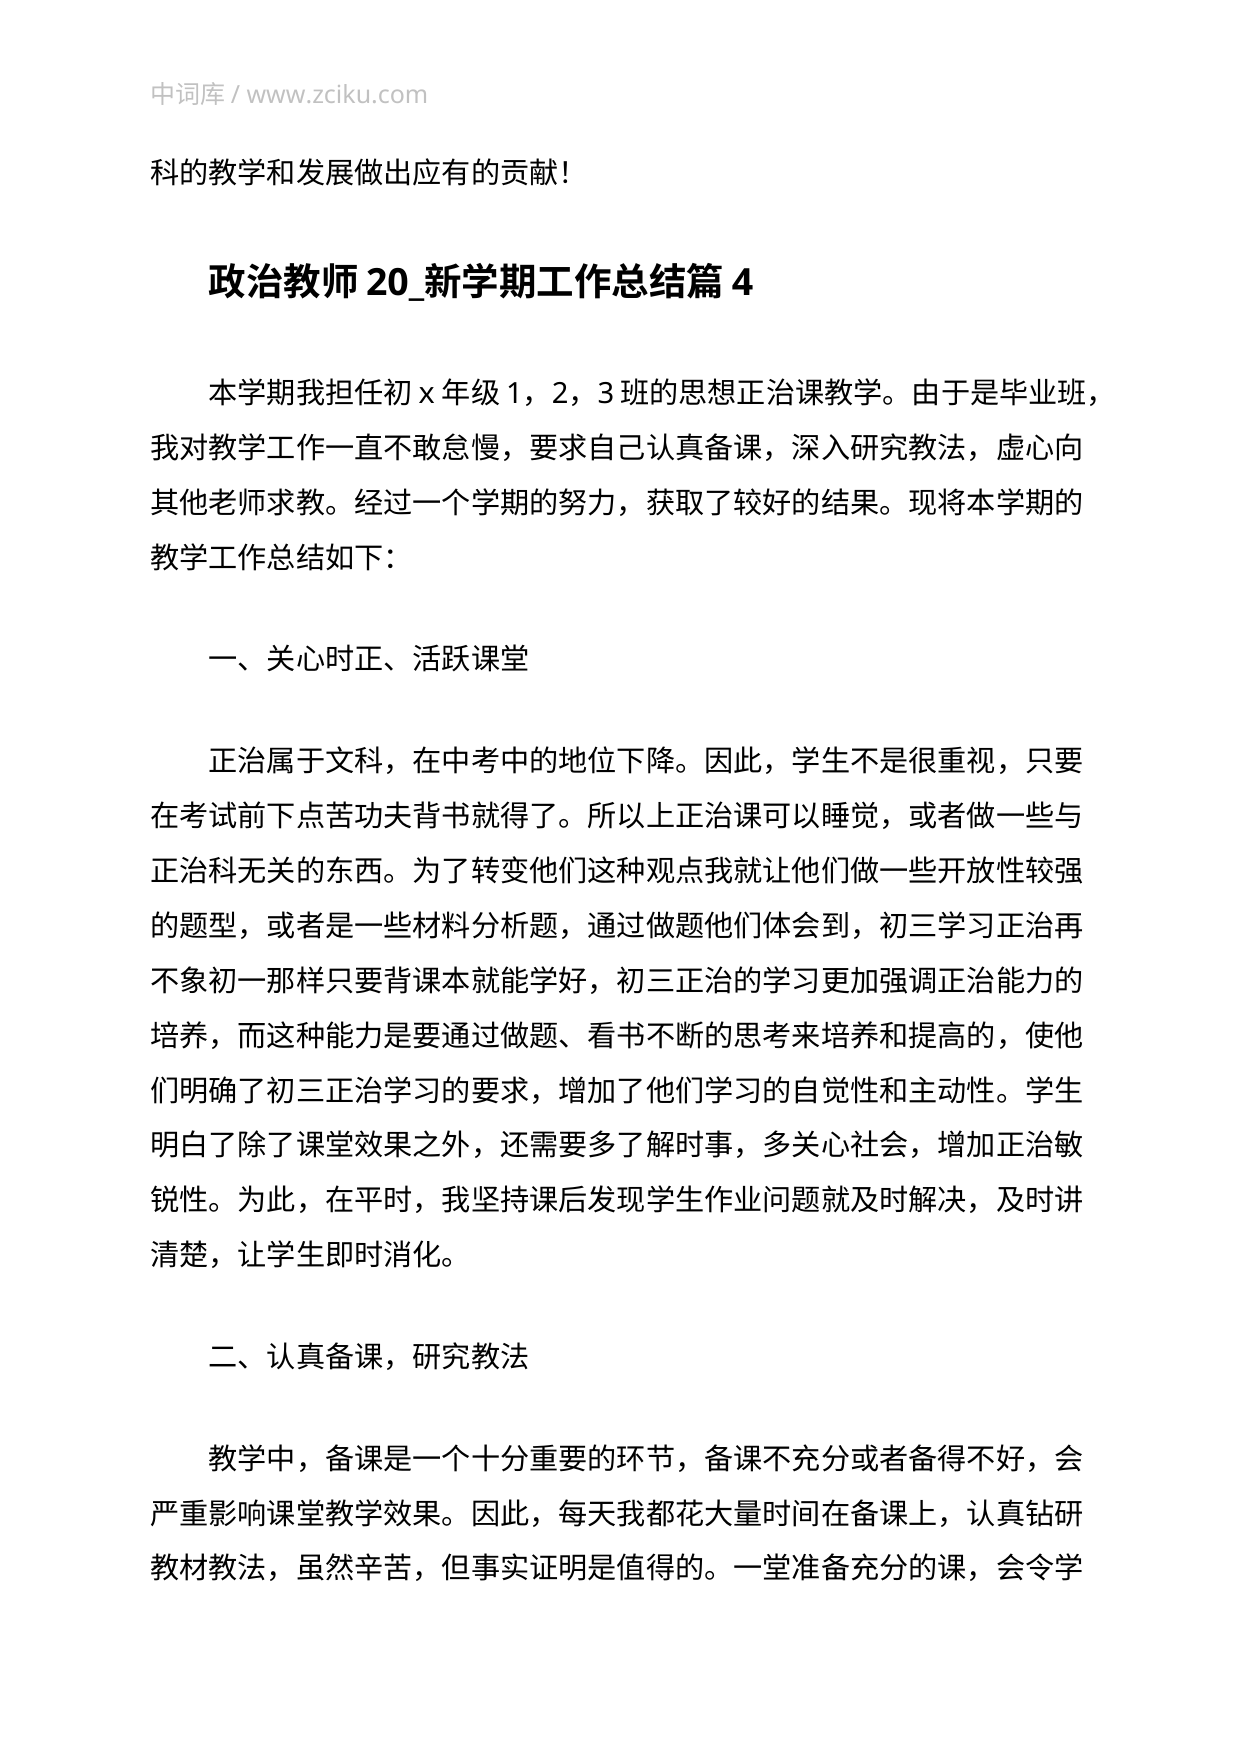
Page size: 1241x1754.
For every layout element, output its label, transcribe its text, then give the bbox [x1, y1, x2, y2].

text 政治教师20_新学期工作总结篇4 [150, 252, 1090, 306]
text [150, 150, 1090, 192]
text 正治属于文科，在中考中的地位下降。因此，学生不是很重视，只要在考试前下点苦功夫背书就得了。所以上正治课可以睡觉，或者做一些与正治科无关的东西。为了转变他们这种观点我就让他们做一些开放性较强的题型，或者是一些材料分析题，通过做题他们体会到，初三学习正治再不象初一那样只要背课本就能学好，初三正治的学习更加强调正治能力的培养，而这种能力是要通过做题、看书不断的思考来培养和提高的，使他们明确了初三正治学习的要求，增加了他们学习的自觉性和主动性。学生明白了除了课堂效果之外，还需要多了解时事，多关心社会，增加正治敏锐性。为此，在平时，我坚持课后发现学生作业问题就及时解决，及时讲清楚，让学生即时消化。 [150, 738, 1090, 1274]
text 二、认真备课，研究教法 [150, 1333, 1090, 1376]
text 本学期我担任初ｘ年级1，2，3班的思想正治课教学。由于是毕业班，我对教学工作一直不敢怠慢，要求自己认真备课，深入研究教法，虚心向其他老师求教。经过一个学期的努力，获取了较好的结果。现将本学期的教学工作总结如下： [150, 369, 1090, 576]
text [150, 1435, 1090, 1587]
text 一、关心时正、活跃课堂 [150, 636, 1090, 678]
